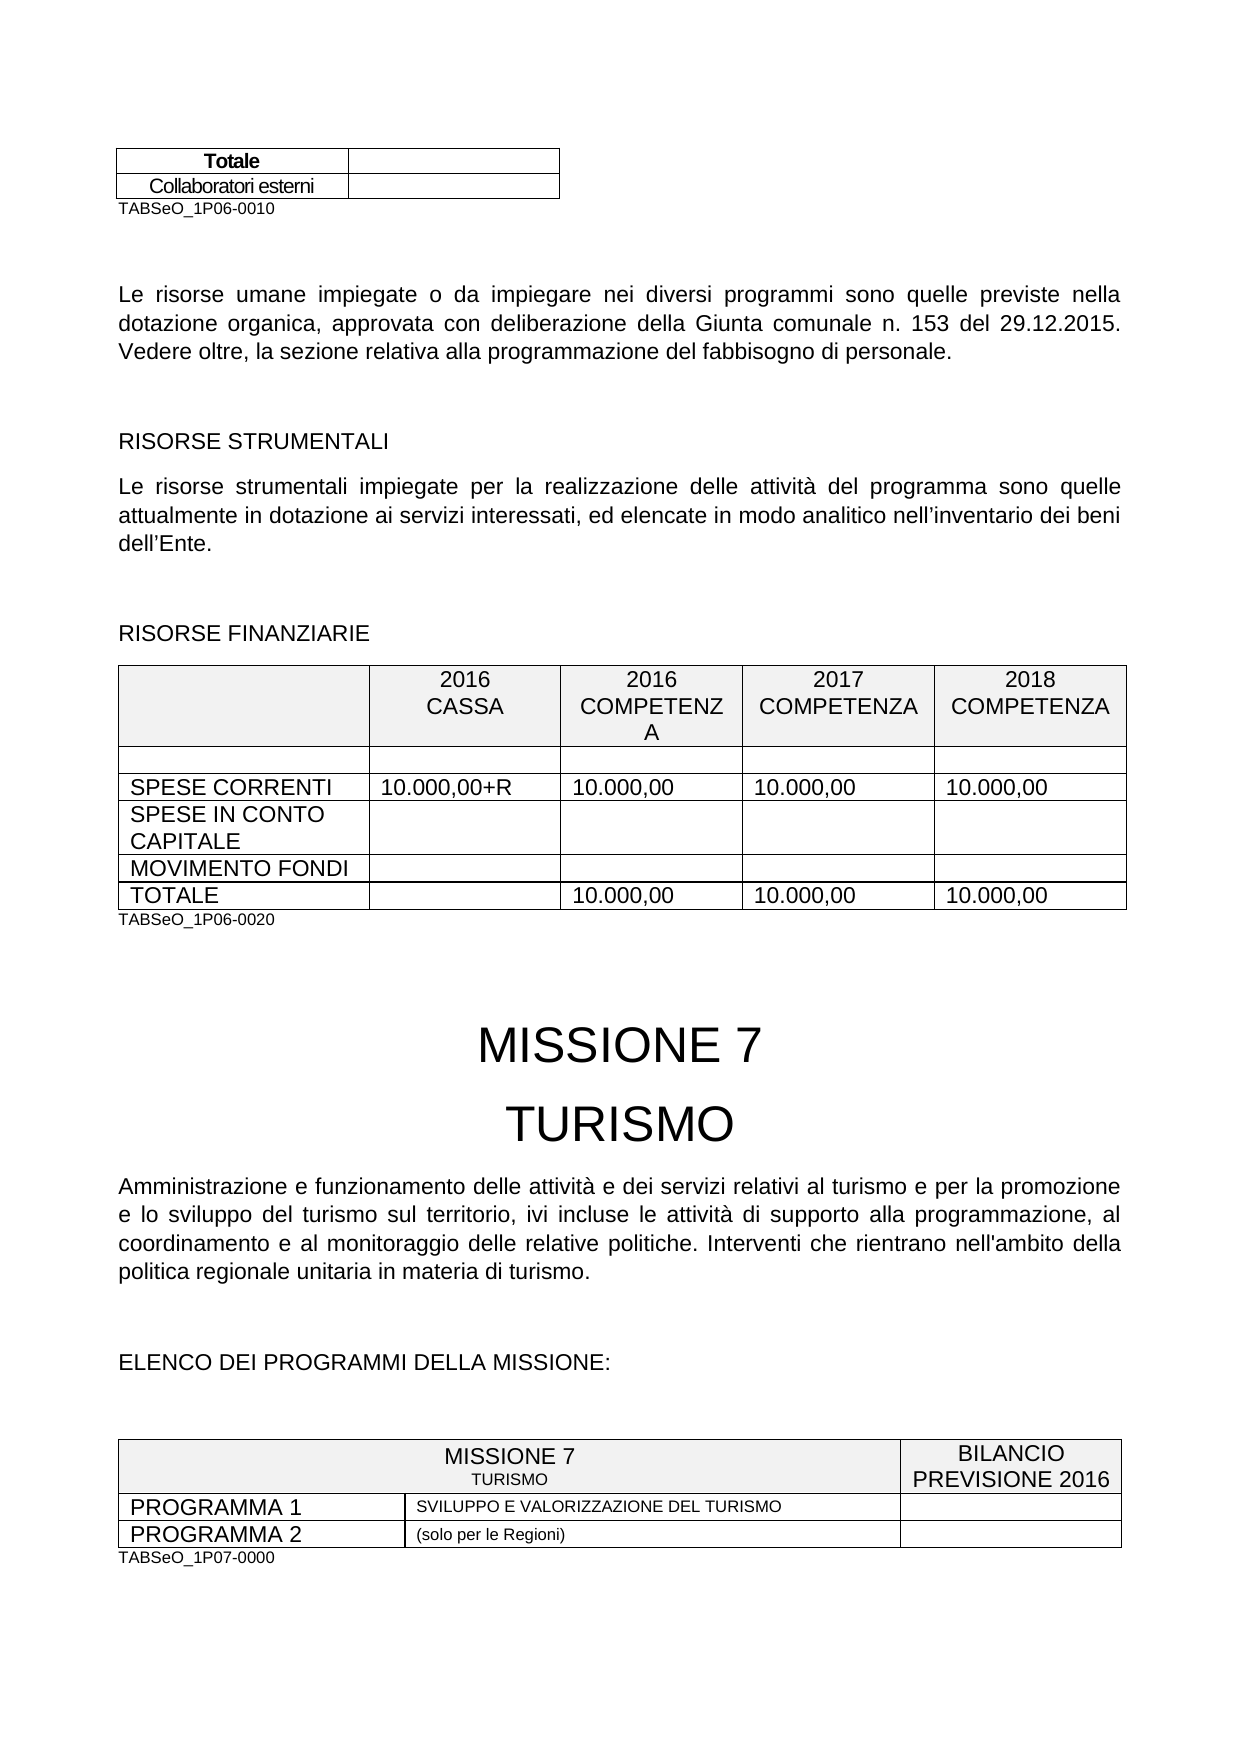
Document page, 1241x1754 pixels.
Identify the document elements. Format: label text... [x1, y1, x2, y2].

table_cell [901, 1521, 1121, 1547]
table_cell [370, 855, 560, 881]
table_header 2016 CASSA [370, 666, 560, 746]
text Le risorse strumentali impiegate per la realizzazione delle attività del programma sono quelle attualmente in dotazione ai servizi interessati, ed elencate in modo analitico nell’inventario dei beni dell’Ente. [118, 473, 1122, 556]
table_cell PROGRAMMA 2 [119, 1521, 404, 1547]
table_cell [561, 855, 742, 881]
table_cell 10.000,00 [935, 883, 1126, 909]
text Le risorse umane impiegate o da impiegare nei diversi programmi sono quelle previste nella dotazione organica, approvata con deliberazione della Giunta comunale n. 153 del 29.12.2015. Vedere oltre, la sezione relativa alla programmazione del fabbisogno di personale. [118, 281, 1122, 364]
table_cell SPESE IN CONTO CAPITALE [119, 801, 369, 854]
table_cell [370, 883, 560, 909]
text ELENCO DEI PROGRAMMI DELLA MISSIONE: [118, 1348, 1122, 1375]
table_cell 10.000,00 [561, 774, 742, 800]
text MISSIONE 7 [118, 1016, 1122, 1073]
table_cell 10.000,00+R [370, 774, 560, 800]
table_cell [935, 801, 1126, 854]
text RISORSE STRUMENTALI [118, 428, 1122, 454]
table_cell [349, 149, 559, 173]
table_cell [901, 1494, 1121, 1520]
table_header BILANCIO PREVISIONE 2016 [901, 1440, 1121, 1492]
table_cell 10.000,00 [561, 883, 742, 909]
text TABSeO_1P06-0010 [118, 199, 1122, 218]
table_header 2017 COMPETENZA [743, 666, 934, 746]
table_cell (solo per le Regioni) [406, 1521, 900, 1547]
table_header 2016 COMPETENZA [561, 666, 742, 746]
table_cell [935, 855, 1126, 881]
table_cell Totale [117, 149, 348, 173]
table_header 2018 COMPETENZA [935, 666, 1126, 746]
table_cell SPESE CORRENTI [119, 774, 369, 800]
table_header MISSIONE 7 TURISMO [119, 1440, 900, 1492]
text TURISMO [118, 1094, 1122, 1152]
text TABSeO_1P07-0000 [118, 1548, 1122, 1567]
table_cell [370, 801, 560, 854]
table_cell 10.000,00 [935, 774, 1126, 800]
table_cell [561, 747, 742, 773]
table_cell [935, 747, 1126, 773]
table_cell 10.000,00 [743, 774, 934, 800]
table_cell MOVIMENTO FONDI [119, 855, 369, 881]
table_cell TOTALE [119, 883, 369, 909]
table_cell [561, 801, 742, 854]
table_cell [370, 747, 560, 773]
table_cell [119, 747, 369, 773]
table_cell SVILUPPO E VALORIZZAZIONE DEL TURISMO [406, 1494, 900, 1520]
text TABSeO_1P06-0020 [118, 910, 1122, 929]
table_cell [743, 801, 934, 854]
text Amministrazione e funzionamento delle attività e dei servizi relativi al turismo e per la promozione e lo sviluppo del turismo sul territorio, ivi incluse le attività di supporto alla programmazione, al coordinamento e al monitoraggio delle relative politiche. Interventi che rientrano nell'ambito della politica regionale unitaria in materia di turismo. [118, 1173, 1122, 1285]
table_header [119, 666, 369, 746]
table_cell 10.000,00 [743, 883, 934, 909]
table_cell [349, 174, 559, 198]
table_cell [743, 855, 934, 881]
table_cell [743, 747, 934, 773]
table_cell PROGRAMMA 1 [119, 1494, 404, 1520]
text RISORSE FINANZIARIE [118, 620, 1122, 647]
table_cell Collaboratori esterni [117, 174, 348, 198]
